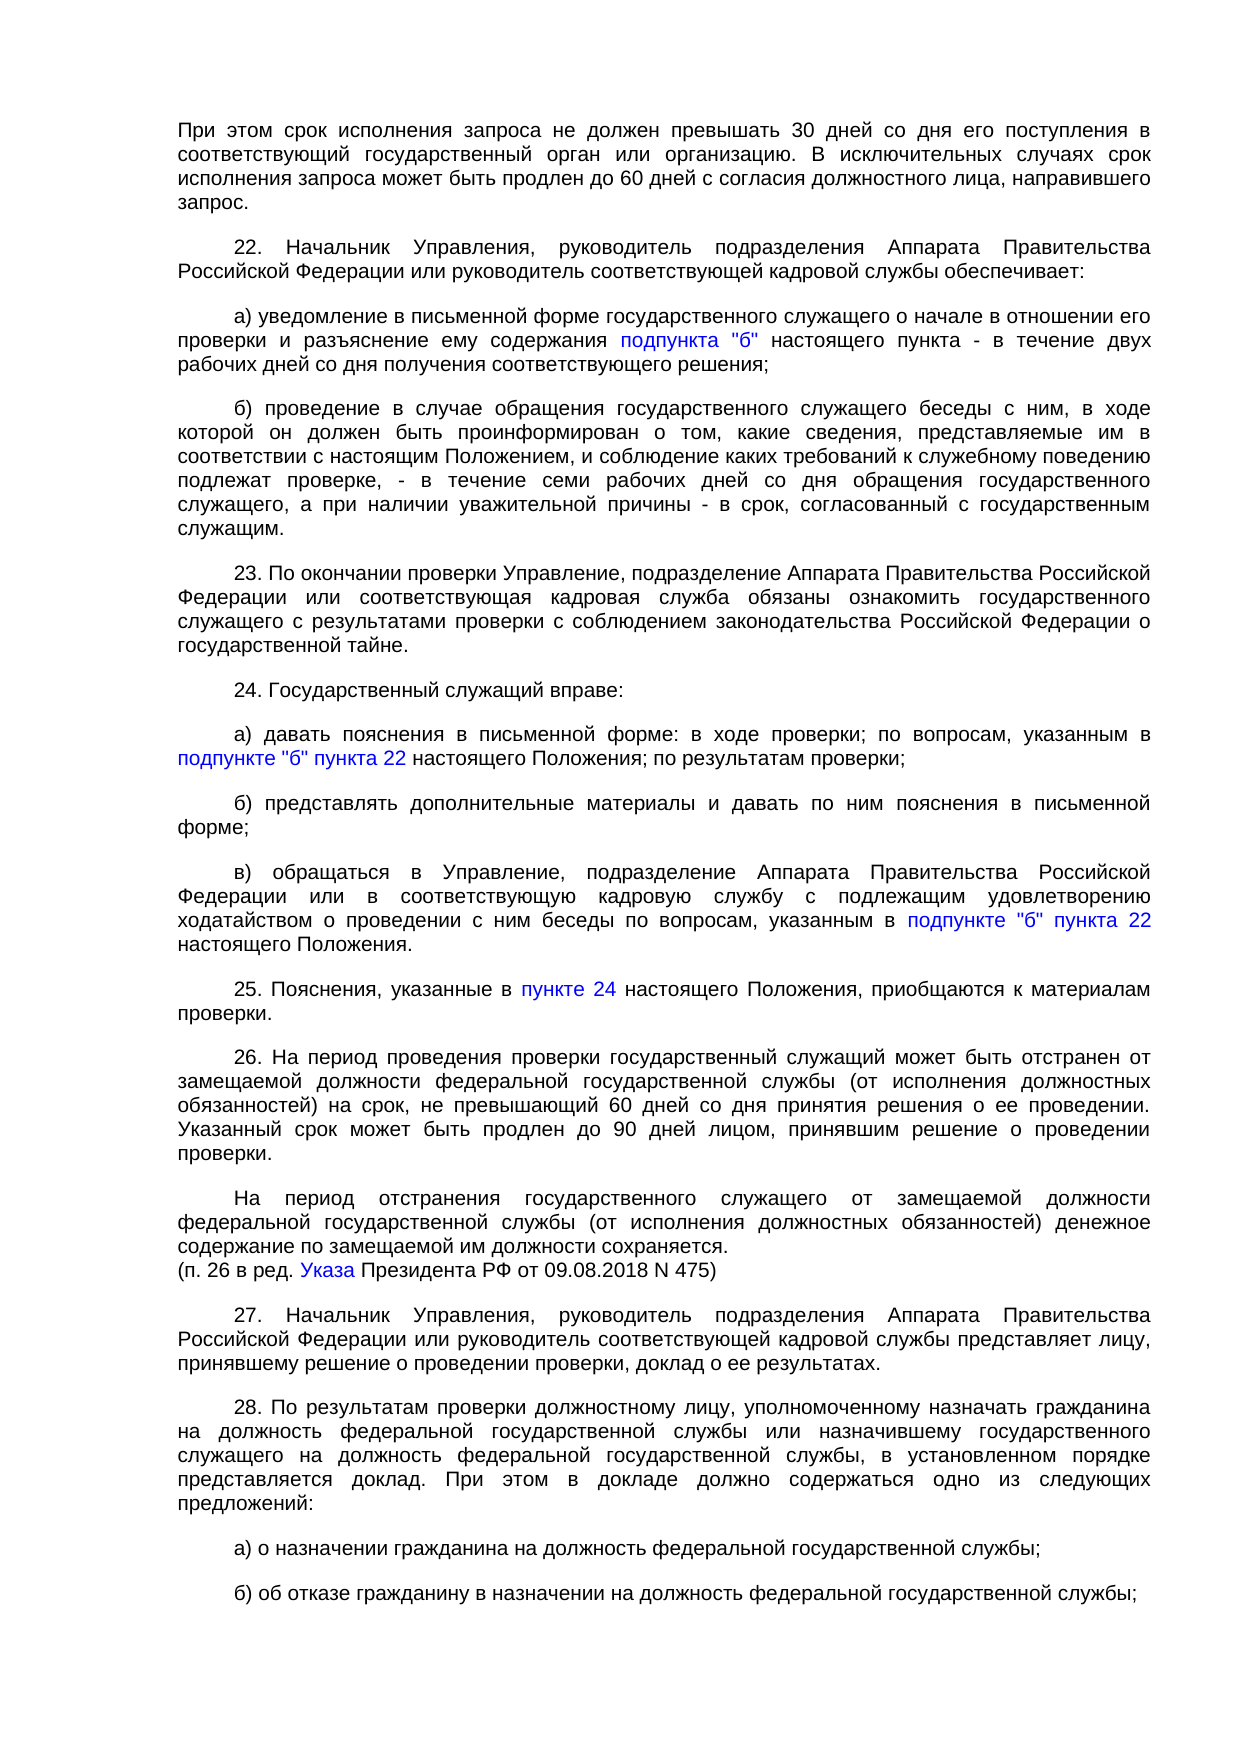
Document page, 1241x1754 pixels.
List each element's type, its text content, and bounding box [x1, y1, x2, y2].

text б) проведение в случае обращения государственного служащего беседы с ним, в ходе которой он должен быть проинформирован о том, какие сведения, представляемые им в соответствии с настоящим Положением, и соблюдение каких требований к служебному поведению подлежат проверке, - в течение семи рабочих дней со дня обращения государственного служащего, а при наличии уважительной причины - в срок, согласованный с государственным служащим. [177, 396, 1152, 540]
text 28. По результатам проверки должностному лицу, уполномоченному назначать гражданина на должность федеральной государственной службы или назначившему государственного служащего на должность федеральной государственной службы, в установленном порядке представляется доклад. При этом в докладе должно содержаться одно из следующих предложений: [177, 1395, 1152, 1515]
text 24. Государственный служащий вправе: [177, 677, 1152, 701]
text б) представлять дополнительные материалы и давать по ним пояснения в письменной форме; [177, 791, 1152, 839]
text в) обращаться в Управление, подразделение Аппарата Правительства Российской Федерации или в соответствующую кадровую службу с подлежащим удовлетворению ходатайством о проведении с ним беседы по вопросам, указанным в подпункте "б" пункта 22 настоящего Положения. [177, 860, 1152, 956]
text а) давать пояснения в письменной форме: в ходе проверки; по вопросам, указанным в подпункте "б" пункта 22 настоящего Положения; по результатам проверки; [177, 722, 1152, 770]
text а) уведомление в письменной форме государственного служащего о начале в отношении его проверки и разъяснение ему содержания подпункта "б" настоящего пункта - в течение двух рабочих дней со дня получения соответствующего решения; [177, 303, 1152, 375]
text На период отстранения государственного служащего от замещаемой должности федеральной государственной службы (от исполнения должностных обязанностей) денежное содержание по замещаемой им должности сохраняется. [177, 1186, 1152, 1258]
text 22. Начальник Управления, руководитель подразделения Аппарата Правительства Российской Федерации или руководитель соответствующей кадровой службы обеспечивает: [177, 235, 1152, 283]
text 27. Начальник Управления, руководитель подразделения Аппарата Правительства Российской Федерации или руководитель соответствующей кадровой службы представляет лицу, принявшему решение о проведении проверки, доклад о ее результатах. [177, 1302, 1152, 1374]
text 23. По окончании проверки Управление, подразделение Аппарата Правительства Российской Федерации или соответствующая кадровая служба обязаны ознакомить государственного служащего с результатами проверки с соблюдением законодательства Российской Федерации о государственной тайне. [177, 561, 1152, 657]
text а) о назначении гражданина на должность федеральной государственной службы; [177, 1536, 1152, 1560]
text 25. Пояснения, указанные в пункте 24 настоящего Положения, приобщаются к материалам проверки. [177, 976, 1152, 1024]
text 26. На период проведения проверки государственный служащий может быть отстранен от замещаемой должности федеральной государственной службы (от исполнения должностных обязанностей) на срок, не превышающий 60 дней со дня принятия решения о ее проведении. Указанный срок может быть продлен до 90 дней лицом, принявшим решение о проведении проверки. [177, 1045, 1152, 1165]
text б) об отказе гражданину в назначении на должность федеральной государственной службы; [177, 1581, 1152, 1604]
text (п. 26 в ред. Указа Президента РФ от 09.08.2018 N 475) [177, 1258, 1152, 1282]
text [177, 118, 1152, 214]
